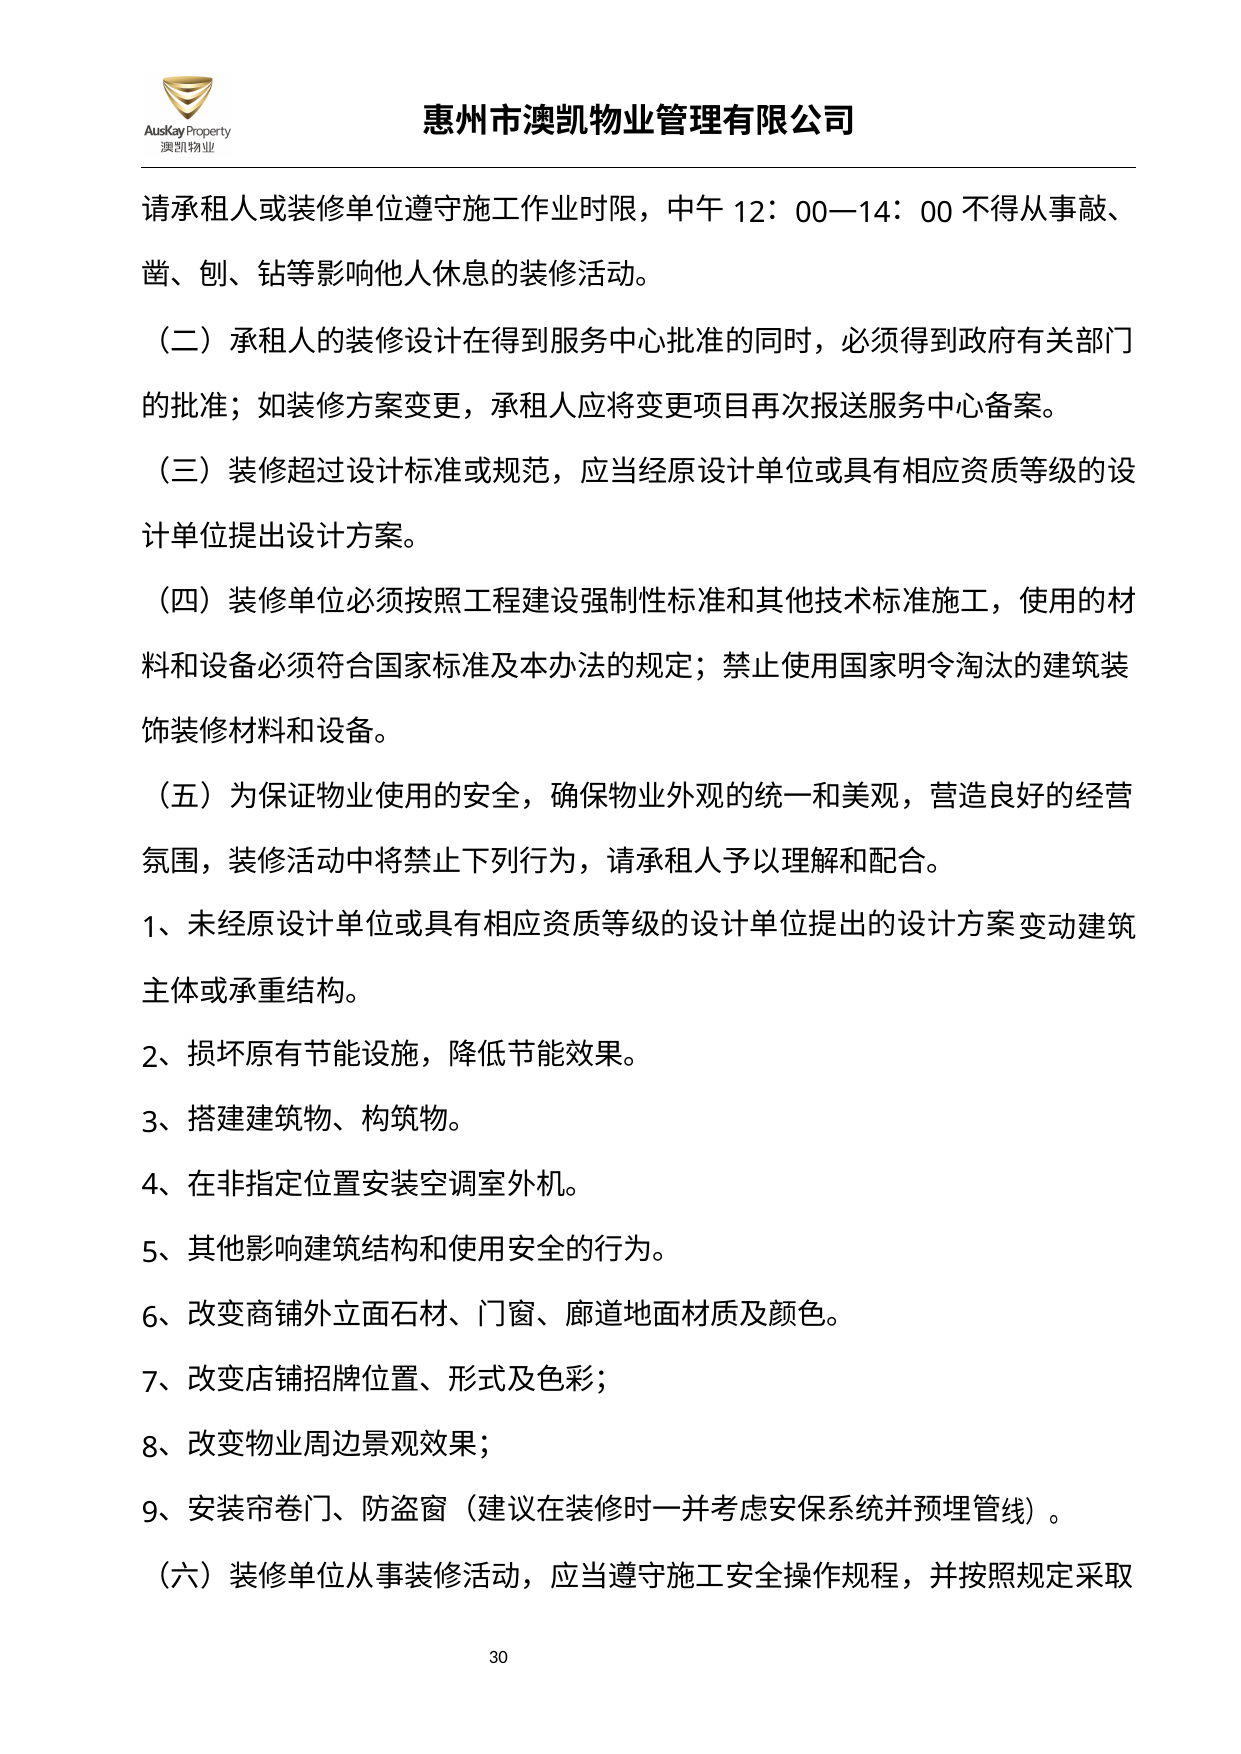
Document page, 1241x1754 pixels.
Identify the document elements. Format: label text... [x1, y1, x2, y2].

text （二）承租人的装修设计在得到服务中心批准的同时，必须得到政府有关部门的批准；如装修方案变更，承租人应将变更项目再次报送服务中心备案。 [141, 306, 1136, 436]
text （六）装修单位从事装修活动，应当遵守施工安全操作规程，并按照规定采取必要的安全防护和消防措施。 [141, 1541, 1136, 1606]
list 装修超过设计标准或规范，应当经原设计单位或具有相应资质等级的设计单位提出设计方案。 [141, 436, 1136, 566]
text 3、搭建建筑物、构筑物。 [141, 1086, 1136, 1151]
text 9、安装帘卷门、防盗窗（建议在装修时一并考虑安保系统并预埋管线）。 [141, 1476, 1136, 1541]
text 8、改变物业周边景观效果； [141, 1411, 1136, 1476]
text 7、改变店铺招牌位置、形式及色彩； [141, 1346, 1136, 1411]
text （五）为保证物业使用的安全，确保物业外观的统一和美观，营造良好的经营氛围，装修活动中将禁止下列行为，请承租人予以理解和配合。 [141, 761, 1136, 891]
text 6、改变商铺外立面石材、门窗、廊道地面材质及颜色。 [141, 1281, 1136, 1346]
list 装修单位必须按照工程建设强制性标准和其他技术标准施工，使用的材料和设备必须符合国家标准及本办法的规定；禁止使用国家明令淘汰的建筑装 [141, 566, 1136, 696]
list 未经原设计单位或具有相应资质等级的设计单位提出的设计方案变动建筑主体或承重结构。 [141, 891, 1136, 1021]
text 4、在非指定位置安装空调室外机。 [141, 1151, 1136, 1216]
text 2、损坏原有节能设施，降低节能效果。 [141, 1021, 1136, 1086]
text 饰装修材料和设备。 [141, 696, 1136, 761]
text 请承租人或装修单位遵守施工作业时限，中午 12：00—14：00 不得从事敲、凿、刨、钻等影响他人休息的装修活动。 [141, 176, 1136, 306]
text 5、其他影响建筑结构和使用安全的行为。 [141, 1216, 1136, 1281]
picture [142, 73, 233, 158]
